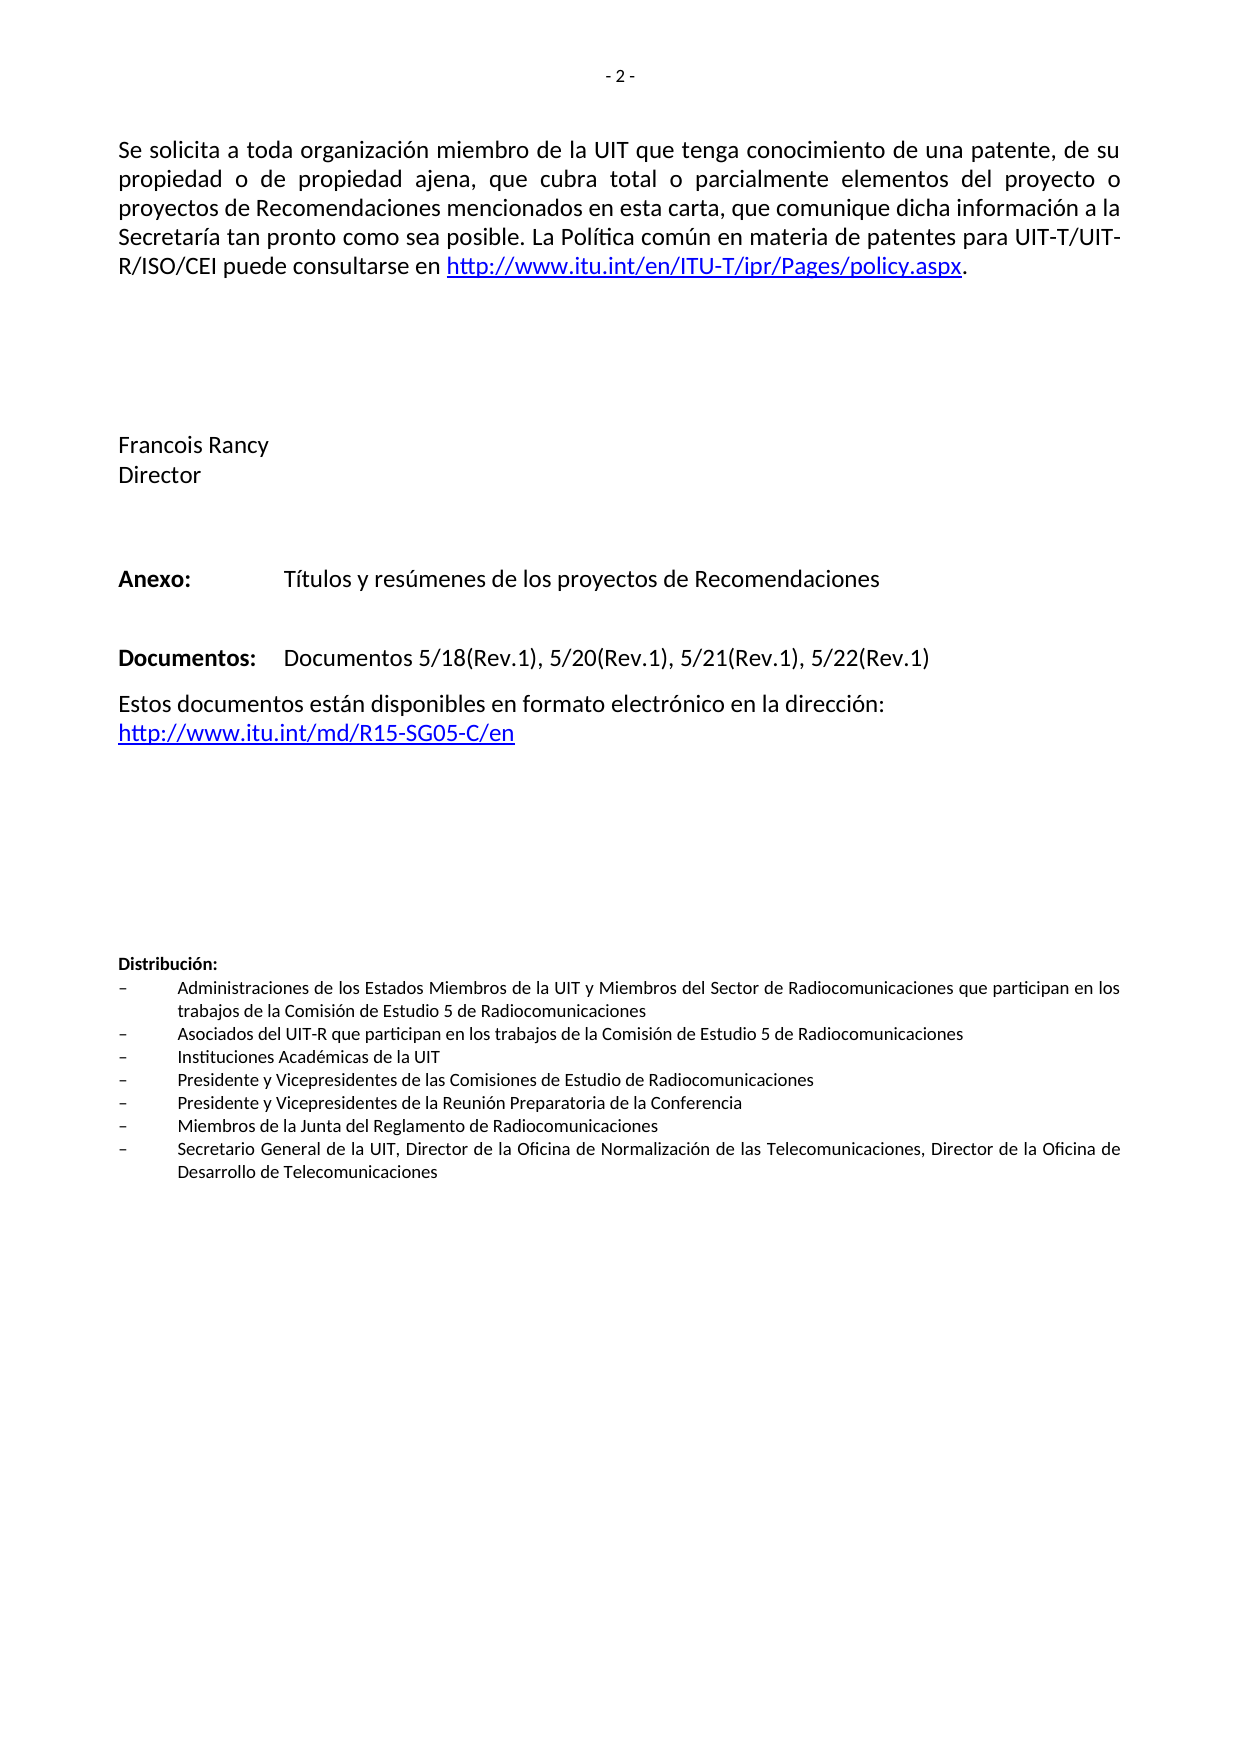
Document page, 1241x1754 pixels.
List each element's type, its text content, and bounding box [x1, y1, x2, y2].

text – Secretario General de la UIT, Director de la Oficina de Normalización de las Telecomunicaciones, Director de la Oficina de Desarrollo de Telecomunicaciones [118, 1137, 1122, 1183]
text – Presidente y Vicepresidentes de las Comisiones de Estudio de Radiocomunicaciones [118, 1068, 1122, 1091]
text Anexo: Títulos y resúmenes de los proyectos de Recomendaciones [118, 564, 1122, 593]
text Estos documentos están disponibles en formato electrónico en la dirección: http://www.itu.int/md/R15-SG05-C/en [118, 689, 1122, 747]
text – Administraciones de los Estados Miembros de la UIT y Miembros del Sector de Radiocomunicaciones que participan en los trabajos de la Comisión de Estudio 5 de Radiocomunicaciones [118, 976, 1122, 1022]
text Distribución: [118, 947, 1122, 976]
text Francois Rancy Director [118, 431, 1122, 489]
text – Presidente y Vicepresidentes de la Reunión Preparatoria de la Conferencia [118, 1091, 1122, 1114]
text – Asociados del UIT-R que participan en los trabajos de la Comisión de Estudio 5 de Radiocomunicaciones [118, 1022, 1122, 1045]
text Documentos: Documentos 5/18(Rev.1), 5/20(Rev.1), 5/21(Rev.1), 5/22(Rev.1) [118, 643, 1122, 672]
text – Instituciones Académicas de la UIT [118, 1045, 1122, 1068]
text Se solicita a toda organización miembro de la UIT que tenga conocimiento de una patente, de su propiedad o de propiedad ajena, que cubra total o parcialmente elementos del proyecto o proyectos de Recomendaciones mencionados en esta carta, que comunique dicha información a la Secretaría tan pronto como sea posible. La Política común en materia de patentes para UIT-T/UIT-R/ISO/CEI puede consultarse en http://www.itu.int/en/ITU-T/ipr/Pages/policy.aspx. [118, 135, 1122, 281]
text – Miembros de la Junta del Reglamento de Radiocomunicaciones [118, 1114, 1122, 1137]
